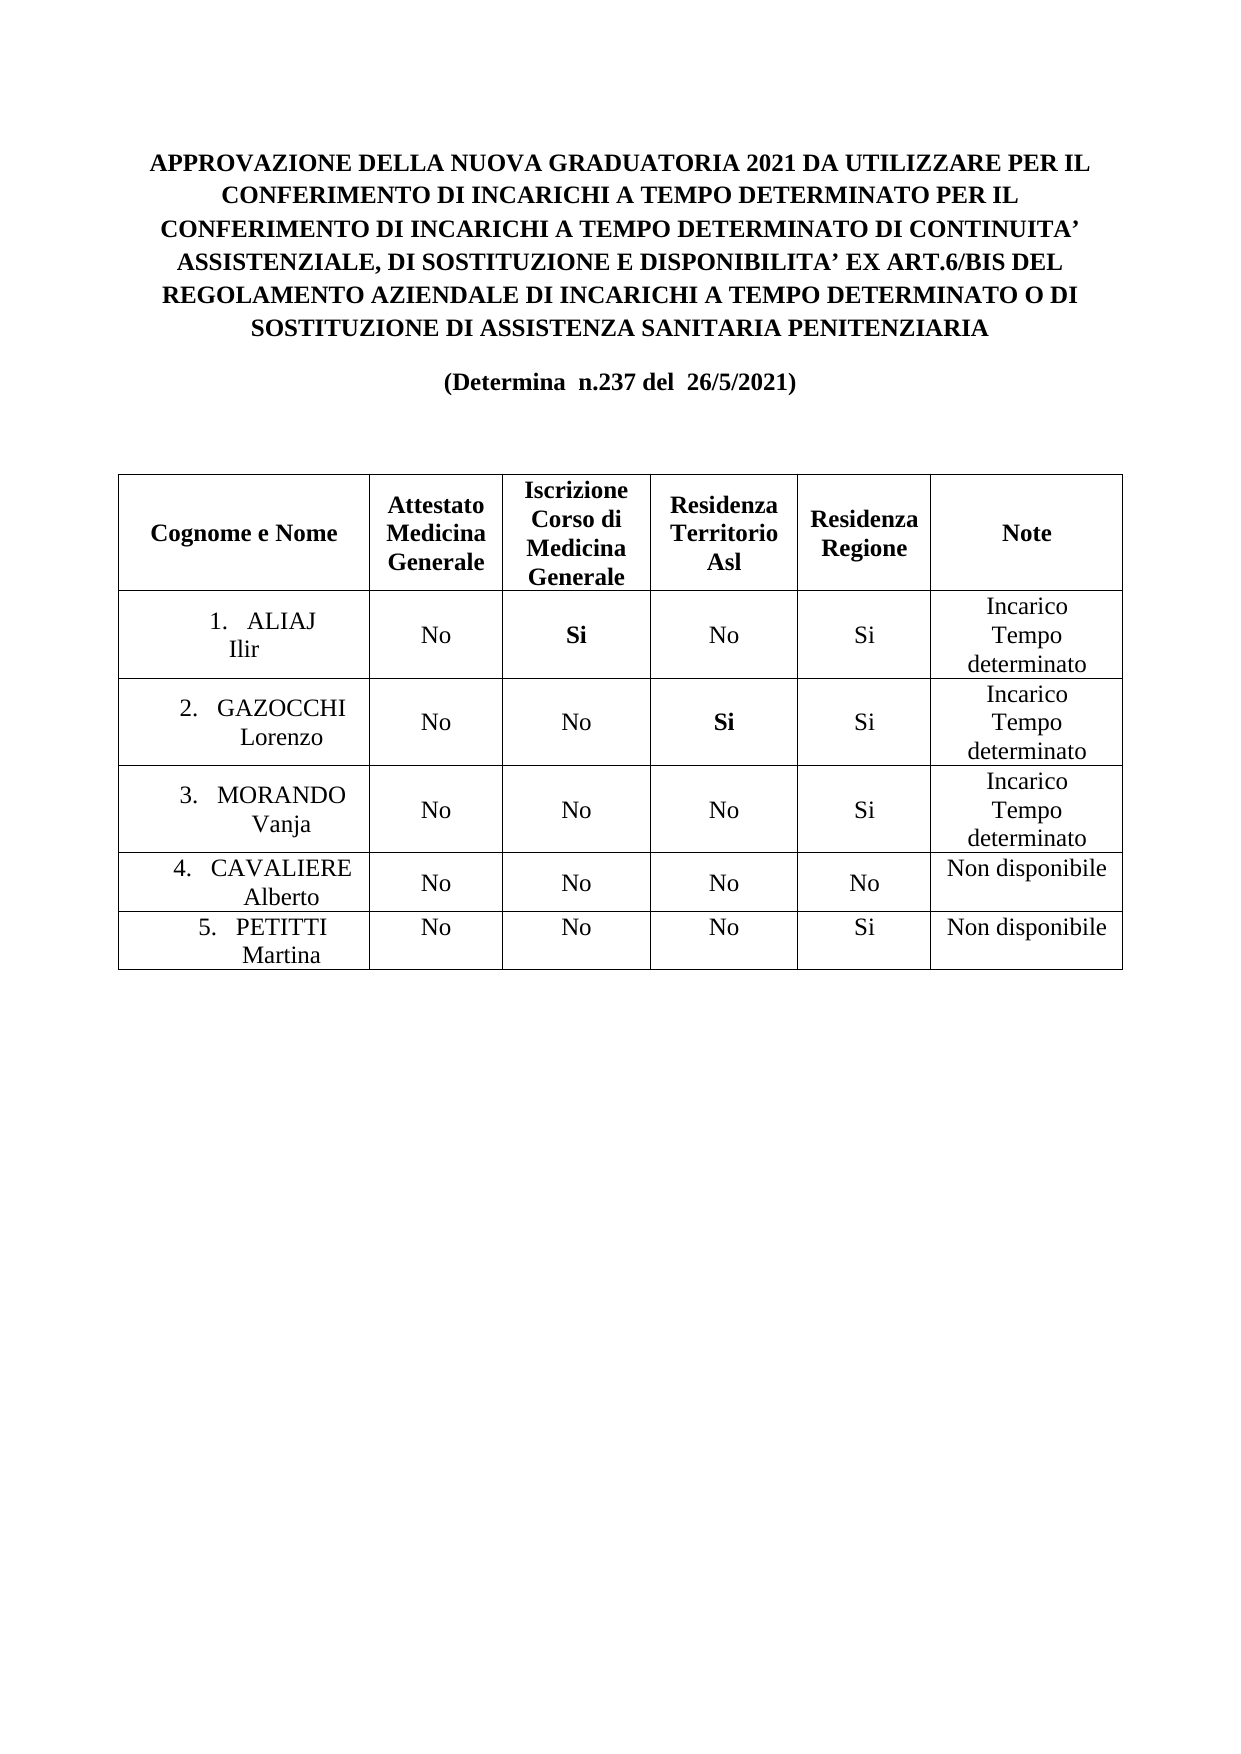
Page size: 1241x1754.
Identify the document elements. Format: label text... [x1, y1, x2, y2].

table_cell No [651, 912, 797, 969]
table_header Note [931, 475, 1122, 590]
table_cell No [503, 853, 650, 911]
table_cell No [370, 853, 502, 911]
table_cell No [503, 912, 650, 969]
table_cell PETITTI Martina [119, 912, 369, 969]
table_cell Incarico Tempo determinato [931, 679, 1122, 765]
table_cell Non disponibile [931, 912, 1122, 969]
table_cell Si [798, 591, 930, 678]
table_cell No [370, 679, 502, 765]
table_header Iscrizione Corso di Medicina Generale [503, 475, 650, 590]
table_cell Incarico Tempo determinato [931, 766, 1122, 852]
table_cell No [503, 766, 650, 852]
table_cell Non disponibile [931, 853, 1122, 911]
table_cell No [651, 853, 797, 911]
table_cell CAVALIERE Alberto [119, 853, 369, 911]
table_cell Si [651, 679, 797, 765]
table_cell ALIAJ Ilir [119, 591, 369, 678]
table_cell Si [503, 591, 650, 678]
table_cell No [798, 853, 930, 911]
table_cell Si [798, 766, 930, 852]
table_cell MORANDO Vanja [119, 766, 369, 852]
text APPROVAZIONE DELLA NUOVA GRADUATORIA 2021 DA UTILIZZARE PER IL CONFERIMENTO DI INCARICHI A TEMPO DETERMINATO PER IL CONFERIMENTO DI INCARICHI A TEMPO DETERMINATO DI CONTINUITA’ ASSISTENZIALE, DI SOSTITUZIONE E DISPONIBILITA’ EX ART.6/BIS DEL REGOLAMENTO AZIENDALE DI INCARICHI A TEMPO DETERMINATO O DI SOSTITUZIONE DI ASSISTENZA SANITARIA PENITENZIARIA [118, 148, 1122, 341]
table_cell Si [798, 912, 930, 969]
table_cell No [370, 766, 502, 852]
table_cell No [370, 912, 502, 969]
table_cell Incarico Tempo determinato [931, 591, 1122, 678]
table_header Cognome e Nome [119, 475, 369, 590]
text (Determina n.237 del 26/5/2021) [118, 367, 1122, 395]
table_cell No [651, 591, 797, 678]
table_cell No [370, 591, 502, 678]
table_cell GAZOCCHI Lorenzo [119, 679, 369, 765]
table_cell Si [798, 679, 930, 765]
table_cell No [651, 766, 797, 852]
table_header Residenza Territorio Asl [651, 475, 797, 590]
table_header Attestato Medicina Generale [370, 475, 502, 590]
table_cell No [503, 679, 650, 765]
table_header Residenza Regione [798, 475, 930, 590]
